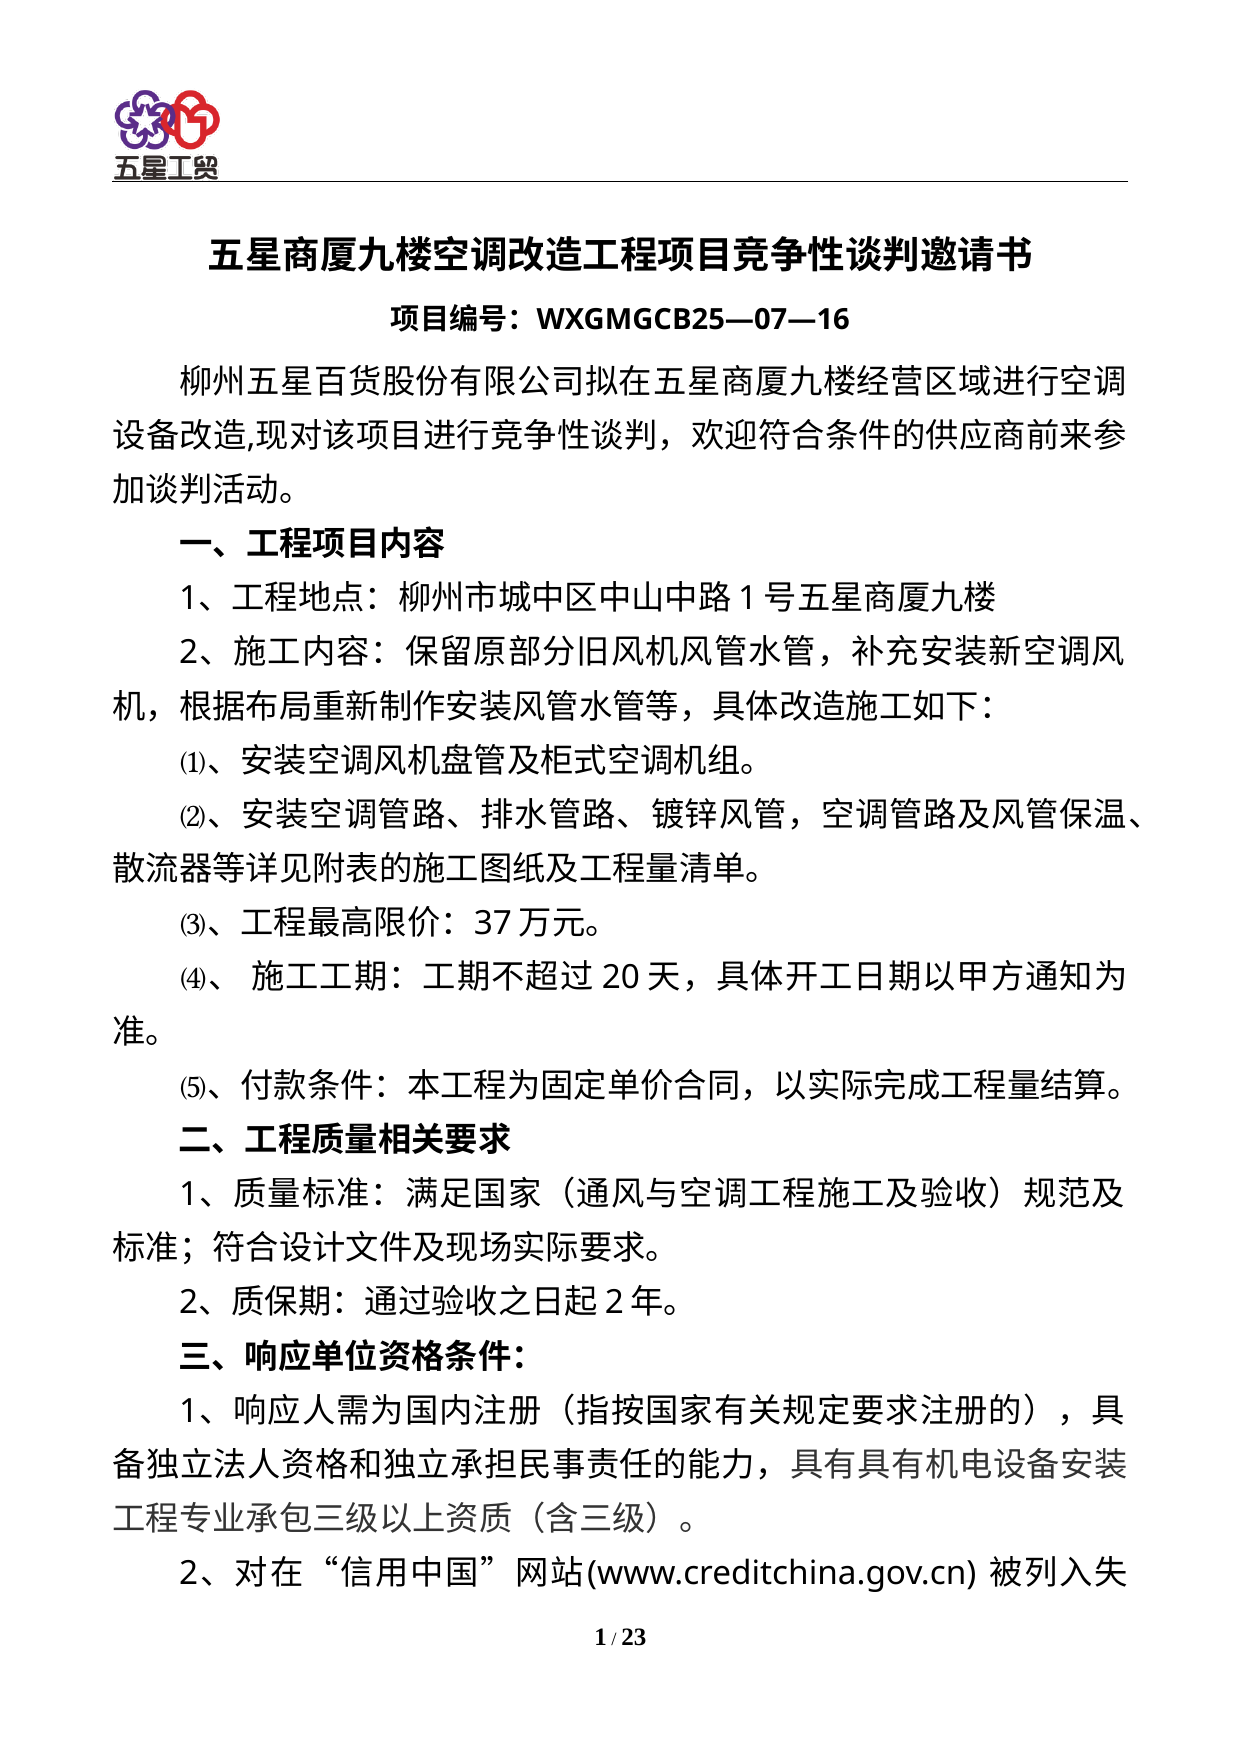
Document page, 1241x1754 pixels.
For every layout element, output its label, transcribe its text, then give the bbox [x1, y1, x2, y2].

text 2、质保期：通过验收之日起2年。 [112, 1271, 1128, 1325]
text 1、质量标准：满足国家（通风与空调工程施工及验收）规范及标准；符合设计文件及现场实际要求。 [112, 1162, 1128, 1271]
text 1、响应人需为国内注册（指按国家有关规定要求注册的），具备独立法人资格和独立承担民事责任的能力，具有具有机电设备安装工程专业承包三级以上资质（含三级）。 [112, 1379, 1128, 1541]
text ⑸、付款条件：本工程为固定单价合同，以实际完成工程量结算。 [112, 1054, 1128, 1108]
text 2、对在“信用中国”网站(www.creditchina.gov.cn) 被列入失信被执行人、重大税收违法案件当事人名单、政府采购严重违法失信行为记录名单的响应人，不得参与本项目报价。 [112, 1541, 1128, 1596]
table_header 五星商厦九楼空调改造工程项目竞争性谈判邀请书 项目编号：WXGMGCB25—07—16 [134, 220, 1107, 350]
text 二、工程质量相关要求 [112, 1108, 1128, 1162]
picture [112, 88, 221, 181]
text ⑵、安装空调管路、排水管路、镀锌风管，空调管路及风管保温、散流器等详见附表的施工图纸及工程量清单。 [112, 783, 1128, 891]
text 2、施工内容：保留原部分旧风机风管水管，补充安装新空调风机，根据布局重新制作安装风管水管等，具体改造施工如下： [112, 621, 1128, 729]
text 三、响应单位资格条件： [112, 1325, 1128, 1379]
text ⑴、安装空调风机盘管及柜式空调机组。 [112, 729, 1128, 783]
text 一、工程项目内容 [112, 512, 1128, 566]
text 1、工程地点：柳州市城中区中山中路1号五星商厦九楼 [112, 566, 1128, 621]
text ⑷、 施工工期：工期不超过20天，具体开工日期以甲方通知为准。 [112, 946, 1128, 1054]
text 柳州五星百货股份有限公司拟在五星商厦九楼经营区域进行空调设备改造,现对该项目进行竞争性谈判，欢迎符合条件的供应商前来参加谈判活动。 [112, 350, 1128, 512]
text ⑶、工程最高限价：37万元。 [112, 891, 1128, 946]
